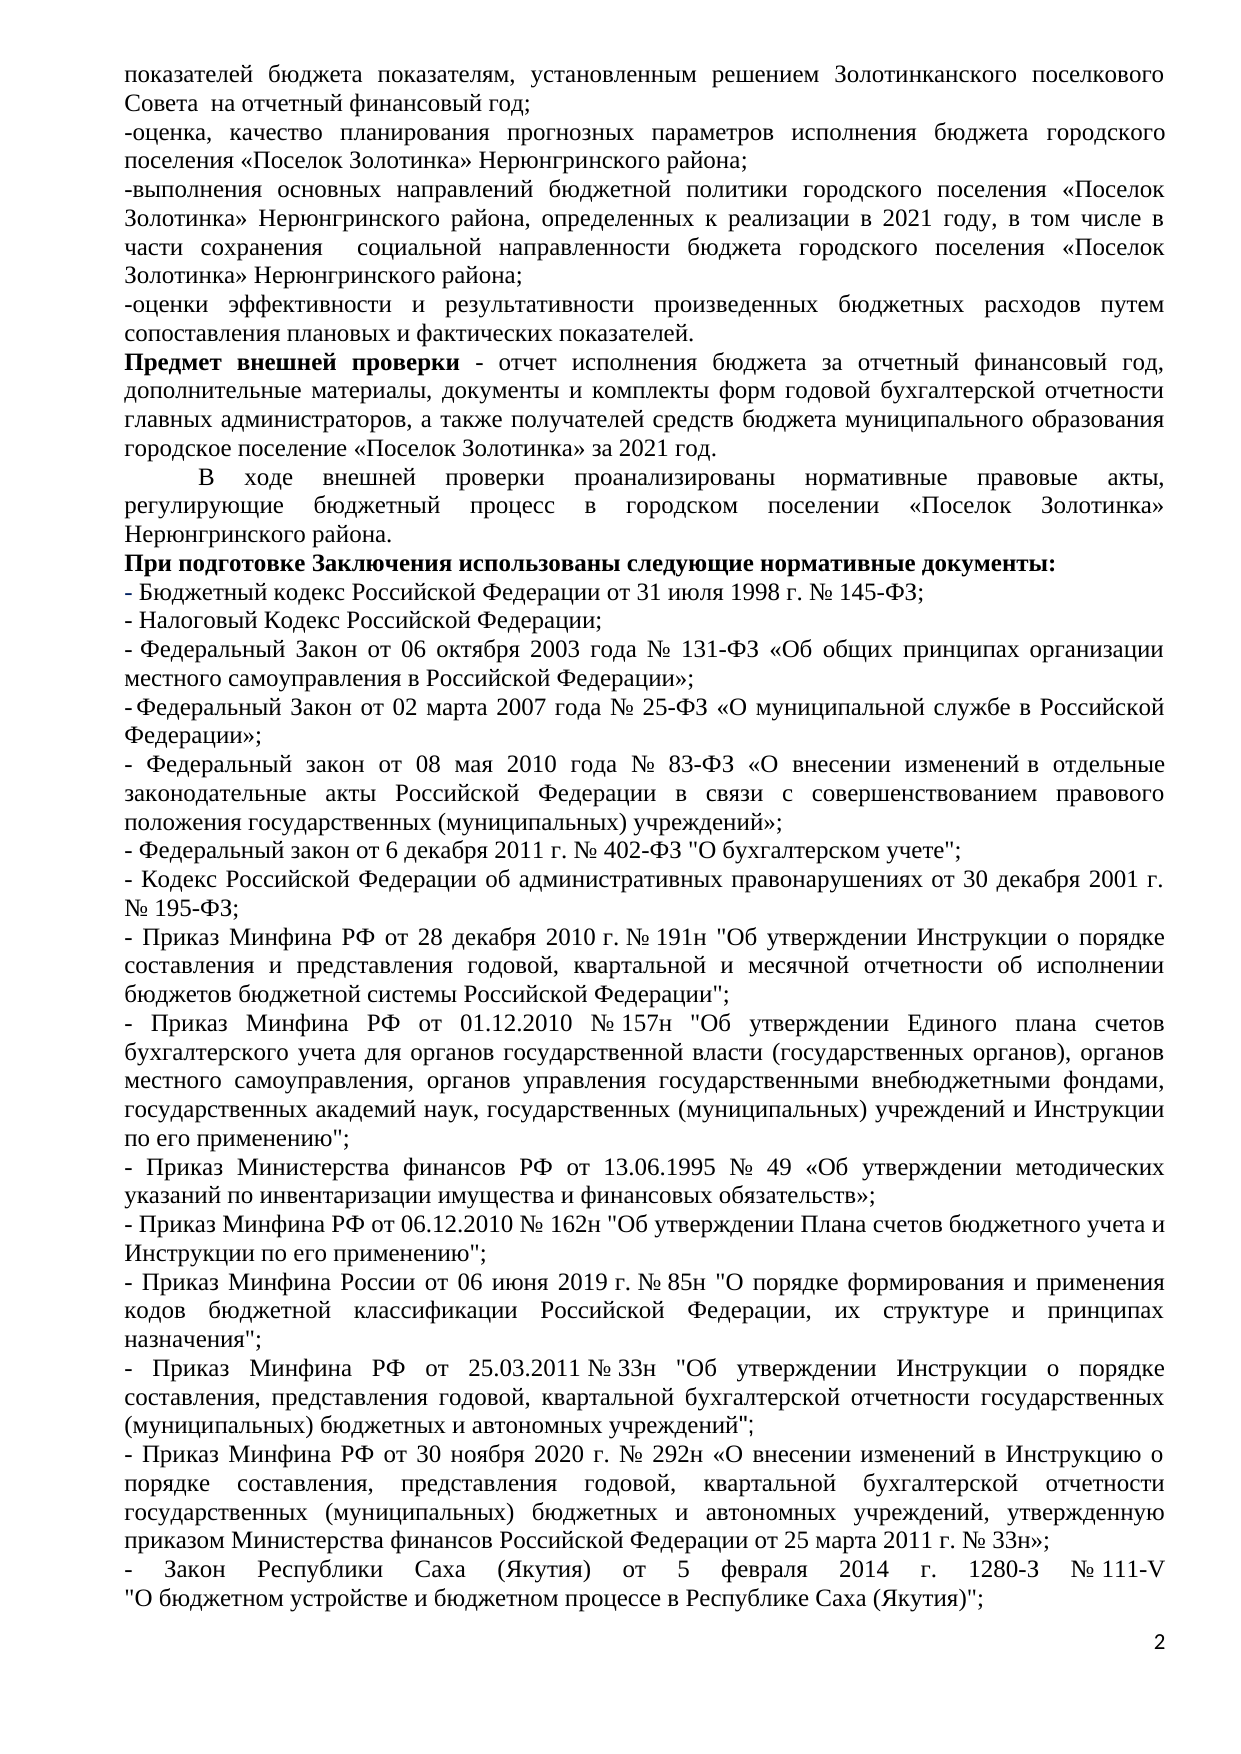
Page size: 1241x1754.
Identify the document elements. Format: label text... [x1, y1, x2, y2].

subtitle - Приказ Минфина РФ от 25.03.2011 № 33н "Об утверждении Инструкции о порядке составления, представления годовой, квартальной бухгалтерской отчетности государственных (муниципальных) бюджетных и автономных учреждений"; [124, 1353, 1165, 1439]
text - Приказ Минфина РФ от 06.12.2010 № 162н "Об утверждении Плана счетов бюджетного учета и Инструкции по его применению"; [124, 1209, 1165, 1267]
subtitle - Федеральный закон от 6 декабря 2011 г. № 402-ФЗ "О бухгалтерском учете"; [124, 835, 1165, 864]
text При подготовке Заключения использованы следующие нормативные документы: [124, 548, 1165, 577]
subtitle - Бюджетный кодекс Российской Федерации от 31 июля 1998 г. № 145-ФЗ; [124, 577, 1165, 605]
text - Налоговый Кодекс Российской Федерации; [124, 605, 1165, 634]
text - Приказ Министерства финансов РФ от 13.06.1995 № 49 «Об утверждении методических указаний по инвентаризации имущества и финансовых обязательств»; [124, 1152, 1165, 1209]
text -выполнения основных направлений бюджетной политики городского поселения «Поселок Золотинка» Нерюнгринского района, определенных к реализации в 2021 году, в том числе в части сохранения социальной направленности бюджета городского поселения «Поселок Золотинка» Нерюнгринского района; [124, 174, 1165, 289]
text - Федеральный закон от 08 мая 2010 года № 83-ФЗ «О внесении изменений в отдельные законодательные акты Российской Федерации в связи с совершенствованием правового положения государственных (муниципальных) учреждений»; [124, 749, 1165, 835]
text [124, 59, 1165, 117]
text -оценки эффективности и результативности произведенных бюджетных расходов путем сопоставления плановых и фактических показателей. [124, 289, 1165, 347]
subtitle - Приказ Минфина РФ от 01.12.2010 № 157н "Об утверждении Единого плана счетов бухгалтерского учета для органов государственной власти (государственных органов), органов местного самоуправления, органов управления государственными внебюджетными фондами, государственных академий наук, государственных (муниципальных) учреждений и Инструкции по его применению"; [124, 1008, 1165, 1152]
text - Федеральный Закон от 02 марта 2007 года № 25-ФЗ «О муниципальной службе в Российской Федерации»; [124, 692, 1165, 749]
text - Закон Республики Саха (Якутия) от 5 февраля 2014 г. 1280-З № 111-V "О бюджетном устройстве и бюджетном процессе в Республике Саха (Якутия)"; [124, 1554, 1165, 1612]
text В ходе внешней проверки проанализированы нормативные правовые акты, регулирующие бюджетный процесс в городском поселении «Поселок Золотинка» Нерюнгринского района. [124, 462, 1165, 548]
subtitle - Приказ Минфина РФ от 28 декабря 2010 г. № 191н "Об утверждении Инструкции о порядке составления и представления годовой, квартальной и месячной отчетности об исполнении бюджетов бюджетной системы Российской Федерации"; [124, 922, 1165, 1008]
subtitle - Приказ Минфина России от 06 июня 2019 г. № 85н "О порядке формирования и применения кодов бюджетной классификации Российской Федерации, их структуре и принципах назначения"; [124, 1267, 1165, 1353]
text Предмет внешней проверки - отчет исполнения бюджета за отчетный финансовый год, дополнительные материалы, документы и комплекты форм годовой бухгалтерской отчетности главных администраторов, а также получателей средств бюджета муниципального образования городское поселение «Поселок Золотинка» за 2021 год. [124, 347, 1165, 462]
subtitle - Кодекс Российской Федерации об административных правонарушениях от 30 декабря 2001 г. № 195-ФЗ; [124, 864, 1165, 922]
text - Федеральный Закон от 06 октября 2003 года № 131-ФЗ «Об общих принципах организации местного самоуправления в Российской Федерации»; [124, 634, 1165, 692]
text -оценка, качество планирования прогнозных параметров исполнения бюджета городского поселения «Поселок Золотинка» Нерюнгринского района; [124, 117, 1165, 174]
text - Приказ Минфина РФ от 30 ноября 2020 г. № 292н «О внесении изменений в Инструкцию о порядке составления, представления годовой, квартальной бухгалтерской отчетности государственных (муниципальных) бюджетных и автономных учреждений, утвержденную приказом Министерства финансов Российской Федерации от 25 марта 2011 г. № 33н»; [124, 1439, 1165, 1554]
